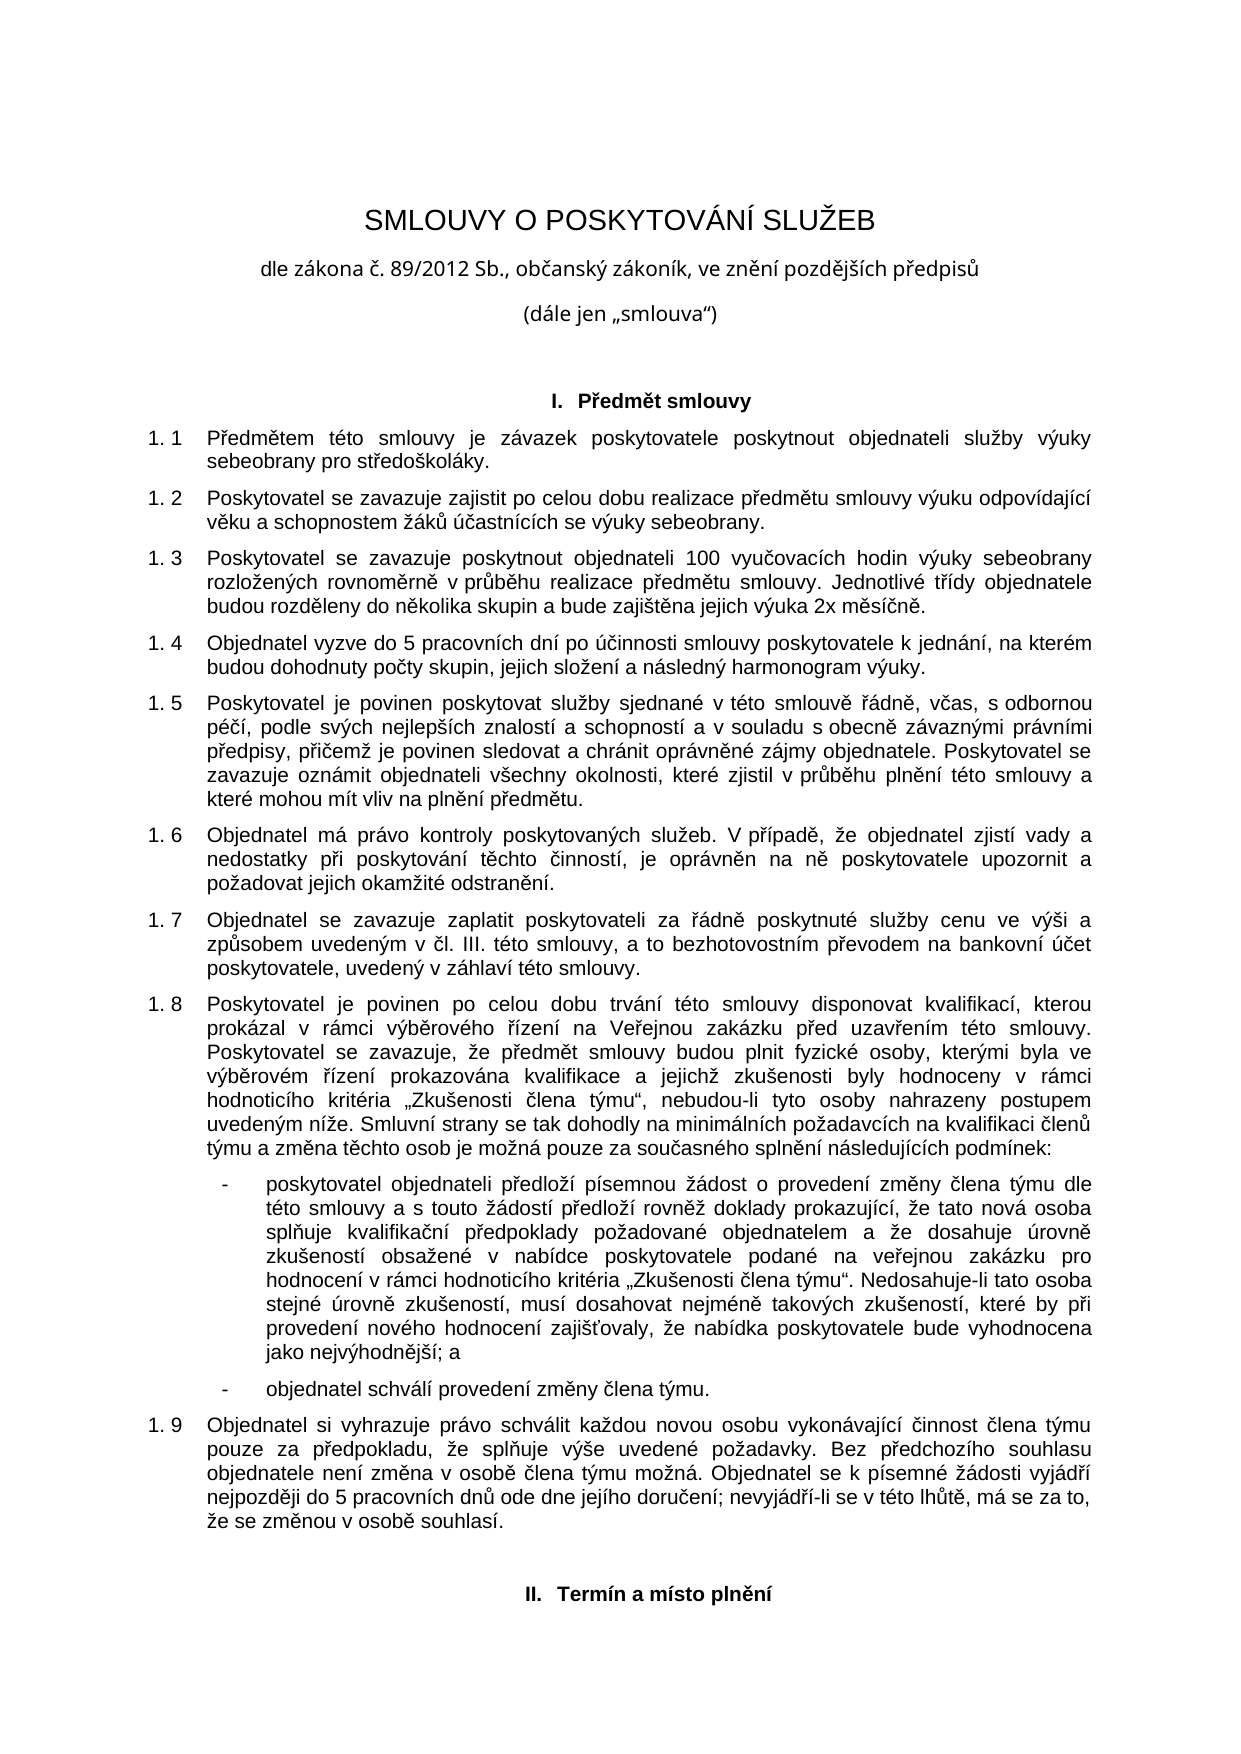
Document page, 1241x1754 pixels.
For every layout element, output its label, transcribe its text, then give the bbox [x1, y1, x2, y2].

list Předmětem této smlouvy je závazek poskytovatele poskytnout objednateli služby výuky sebeobrany pro středoškoláky. [148, 425, 1093, 473]
text dle zákona č. 89/2012 Sb., občanský zákoník, ve znění pozdějších předpisů [148, 254, 1093, 282]
list Objednatel se zavazuje zaplatit poskytovateli za řádně poskytnuté služby cenu ve výši a způsobem uvedeným v čl. III. této smlouvy, a to bezhotovostním převodem na bankovní účet poskytovatele, uvedený v záhlaví této smlouvy. [148, 908, 1093, 979]
text - objednatel schválí provedení změny člena týmu. [221, 1376, 1093, 1400]
text (dále jen „smlouva“) [148, 299, 1093, 327]
text - poskytovatel objednateli předloží písemnou žádost o provedení změny člena týmu dle této smlouvy a s touto žádostí předloží rovněž doklady prokazující, že tato nová osoba splňuje kvalifikační předpoklady požadované objednatelem a že dosahuje úrovně zkušeností obsažené v nabídce poskytovatele podané na veřejnou zakázku pro hodnocení v rámci hodnoticího kritéria „Zkušenosti člena týmu“. Nedosahuje-li tato osoba stejné úrovně zkušeností, musí dosahovat nejméně takových zkušeností, které by při provedení nového hodnocení zajišťovaly, že nabídka poskytovatele bude vyhodnocena jako nejvýhodnější; a [221, 1172, 1093, 1364]
text SMLOUVY O POSKYTOVÁNÍ SLUŽEB [148, 203, 1093, 236]
list Poskytovatel se zavazuje poskytnout objednateli 100 vyučovacích hodin výuky sebeobrany rozložených rovnoměrně v průběhu realizace předmětu smlouvy. Jednotlivé třídy objednatele budou rozděleny do několika skupin a bude zajištěna jejich výuka 2x měsíčně. [148, 546, 1093, 618]
list Poskytovatel je povinen po celou dobu trvání této smlouvy disponovat kvalifikací, kterou prokázal v rámci výběrového řízení na Veřejnou zakázku před uzavřením této smlouvy. Poskytovatel se zavazuje, že předmět smlouvy budou plnit fyzické osoby, kterými byla ve výběrovém řízení prokazována kvalifikace a jejichž zkušenosti byly hodnoceny v rámci hodnoticího kritéria „Zkušenosti člena týmu“, nebudou-li tyto osoby nahrazeny postupem uvedeným níže. Smluvní strany se tak dohodly na minimálních požadavcích na kvalifikaci členů týmu a změna těchto osob je možná pouze za současného splnění následujících podmínek: [148, 992, 1093, 1160]
list Objednatel má právo kontroly poskytovaných služeb. V případě, že objednatel zjistí vady a nedostatky při poskytování těchto činností, je oprávněn na ně poskytovatele upozornit a požadovat jejich okamžité odstranění. [148, 823, 1093, 895]
list Předmět smlouvy [221, 389, 1093, 413]
list Poskytovatel je povinen poskytovat služby sjednané v této smlouvě řádně, včas, s odbornou péčí, podle svých nejlepších znalostí a schopností a v souladu s obecně závaznými právními předpisy, přičemž je povinen sledovat a chránit oprávněné zájmy objednatele. Poskytovatel se zavazuje oznámit objednateli všechny okolnosti, které zjistil v průběhu plnění této smlouvy a které mohou mít vliv na plnění předmětu. [148, 691, 1093, 811]
list Poskytovatel se zavazuje zajistit po celou dobu realizace předmětu smlouvy výuku odpovídající věku a schopnostem žáků účastnících se výuky sebeobrany. [148, 486, 1093, 534]
list Termín a místo plnění [221, 1582, 1093, 1606]
list Objednatel si vyhrazuje právo schválit každou novou osobu vykonávající činnost člena týmu pouze za předpokladu, že splňuje výše uvedené požadavky. Bez předchozího souhlasu objednatele není změna v osobě člena týmu možná. Objednatel se k písemné žádosti vyjádří nejpozději do 5 pracovních dnů ode dne jejího doručení; nevyjádří-li se v této lhůtě, má se za to, že se změnou v osobě souhlasí. [148, 1413, 1093, 1533]
list Objednatel vyzve do 5 pracovních dní po účinnosti smlouvy poskytovatele k jednání, na kterém budou dohodnuty počty skupin, jejich složení a následný harmonogram výuky. [148, 631, 1093, 678]
